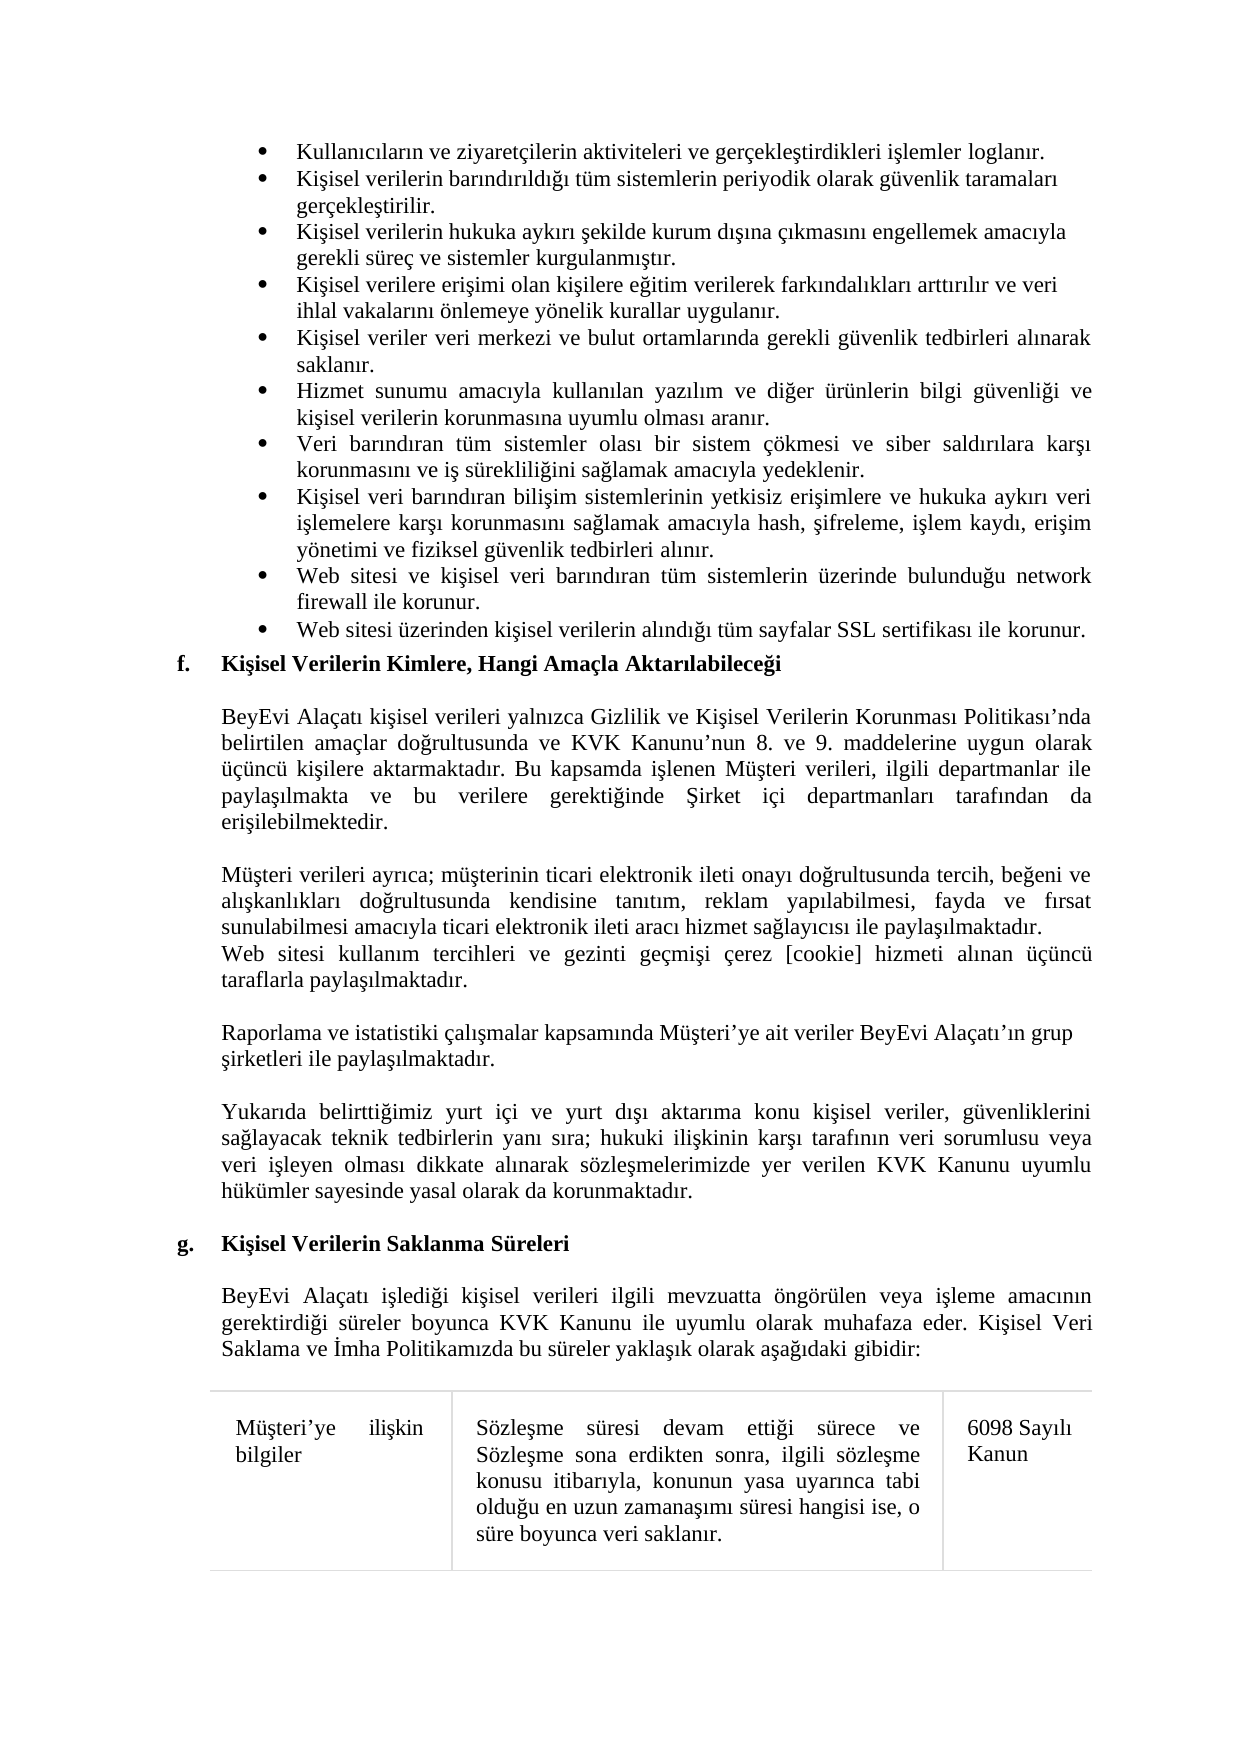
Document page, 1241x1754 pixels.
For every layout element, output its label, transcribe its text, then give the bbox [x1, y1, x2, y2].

table_header 6098 Sayılı Kanun [944, 1392, 1092, 1570]
table_header Müşteri’ye ilişkin bilgiler [214, 1392, 451, 1570]
list Kişisel verilere erişimi olan kişilere eğitim verilerek farkındalıkları arttırılır ve veri ihlal vakalarını önlemeye yönelik kurallar uygulanır. [259, 271, 1093, 323]
list Kişisel veriler veri merkezi ve bulut ortamlarında gerekli güvenlik tedbirleri alınarak [259, 323, 1107, 351]
text Web sitesi kullanım tercihleri ve gezinti geçmişi çerez [cookie] hizmeti alınan üçüncü taraflarla paylaşılmaktadır. [221, 940, 1093, 992]
subtitle Kişisel Verilerin Saklanma Süreleri [177, 1230, 1107, 1256]
list Kişisel verilerin barındırıldığı tüm sistemlerin periyodik olarak güvenlik taramaları gerçekleştirilir. [259, 165, 1093, 218]
text BeyEvi Alaçatı kişisel verileri yalnızca Gizlilik ve Kişisel Verilerin Korunması Politikası’nda belirtilen amaçlar doğrultusunda ve KVK Kanunu’nun 8. ve 9. maddelerine uygun olarak üçüncü kişilere aktarmaktadır. Bu kapsamda işlenen Müşteri verileri, ilgili departmanlar ile paylaşılmakta ve bu verilere gerektiğinde Şirket içi departmanları tarafından da erişilebilmektedir. [221, 703, 1093, 834]
list Hizmet sunumu amacıyla kullanılan yazılım ve diğer ürünlerin bilgi güvenliği ve kişisel verilerin korunmasına uyumlu olması aranır. [259, 377, 1093, 430]
text Müşteri verileri ayrıca; müşterinin ticari elektronik ileti onayı doğrultusunda tercih, beğeni ve alışkanlıkları doğrultusunda kendisine tanıtım, reklam yapılabilmesi, fayda ve fırsat sunulabilmesi amacıyla ticari elektronik ileti aracı hizmet sağlayıcısı ile paylaşılmaktadır. [221, 861, 1093, 940]
list Web sitesi üzerinden kişisel verilerin alındığı tüm sayfalar SSL sertifikası ile korunur. [259, 615, 1107, 643]
table_header Sözleşme süresi devam ettiği sürece ve Sözleşme sona erdikten sonra, ilgili sözleşme konusu itibarıyla, konunun yasa uyarınca tabi olduğu en uzun zamanaşımı süresi hangisi ise, o süre boyunca veri saklanır. [453, 1392, 942, 1570]
list Kişisel verilerin hukuka aykırı şekilde kurum dışına çıkmasını engellemek amacıyla gerekli süreç ve sistemler kurgulanmıştır. [259, 218, 1093, 271]
list Veri barındıran tüm sistemler olası bir sistem çökmesi ve siber saldırılara karşı korunmasını ve iş sürekliliğini sağlamak amacıyla yedeklenir. [259, 430, 1093, 483]
subtitle Kişisel Verilerin Kimlere, Hangi Amaçla Aktarılabileceği [177, 650, 1107, 676]
text şirketleri ile paylaşılmaktadır. [221, 1045, 1107, 1072]
list Web sitesi ve kişisel veri barındıran tüm sistemlerin üzerinde bulunduğu network firewall ile korunur. [259, 562, 1093, 615]
text saklanır. [296, 351, 1107, 377]
text Yukarıda belirttiğimiz yurt içi ve yurt dışı aktarıma konu kişisel veriler, güvenliklerini sağlayacak teknik tedbirlerin yanı sıra; hukuki ilişkinin karşı tarafının veri sorumlusu veya veri işleyen olması dikkate alınarak sözleşmelerimizde yer verilen KVK Kanunu uyumlu hükümler sayesinde yasal olarak da korunmaktadır. [221, 1098, 1093, 1203]
text Raporlama ve istatistiki çalışmalar kapsamında Müşteri’ye ait veriler BeyEvi Alaçatı’ın grup [221, 1019, 1107, 1045]
list Kişisel veri barındıran bilişim sistemlerinin yetkisiz erişimlere ve hukuka aykırı veri işlemelere karşı korunmasını sağlamak amacıyla hash, şifreleme, işlem kaydı, erişim yönetimi ve fiziksel güvenlik tedbirleri alınır. [259, 483, 1093, 562]
list Kullanıcıların ve ziyaretçilerin aktiviteleri ve gerçekleştirdikleri işlemler loglanır. [259, 137, 1107, 165]
text BeyEvi Alaçatı işlediği kişisel verileri ilgili mevzuatta öngörülen veya işleme amacının gerektirdiği süreler boyunca KVK Kanunu ile uyumlu olarak muhafaza eder. Kişisel Veri Saklama ve İmha Politikamızda bu süreler yaklaşık olarak aşağıdaki gibidir: [221, 1282, 1093, 1361]
